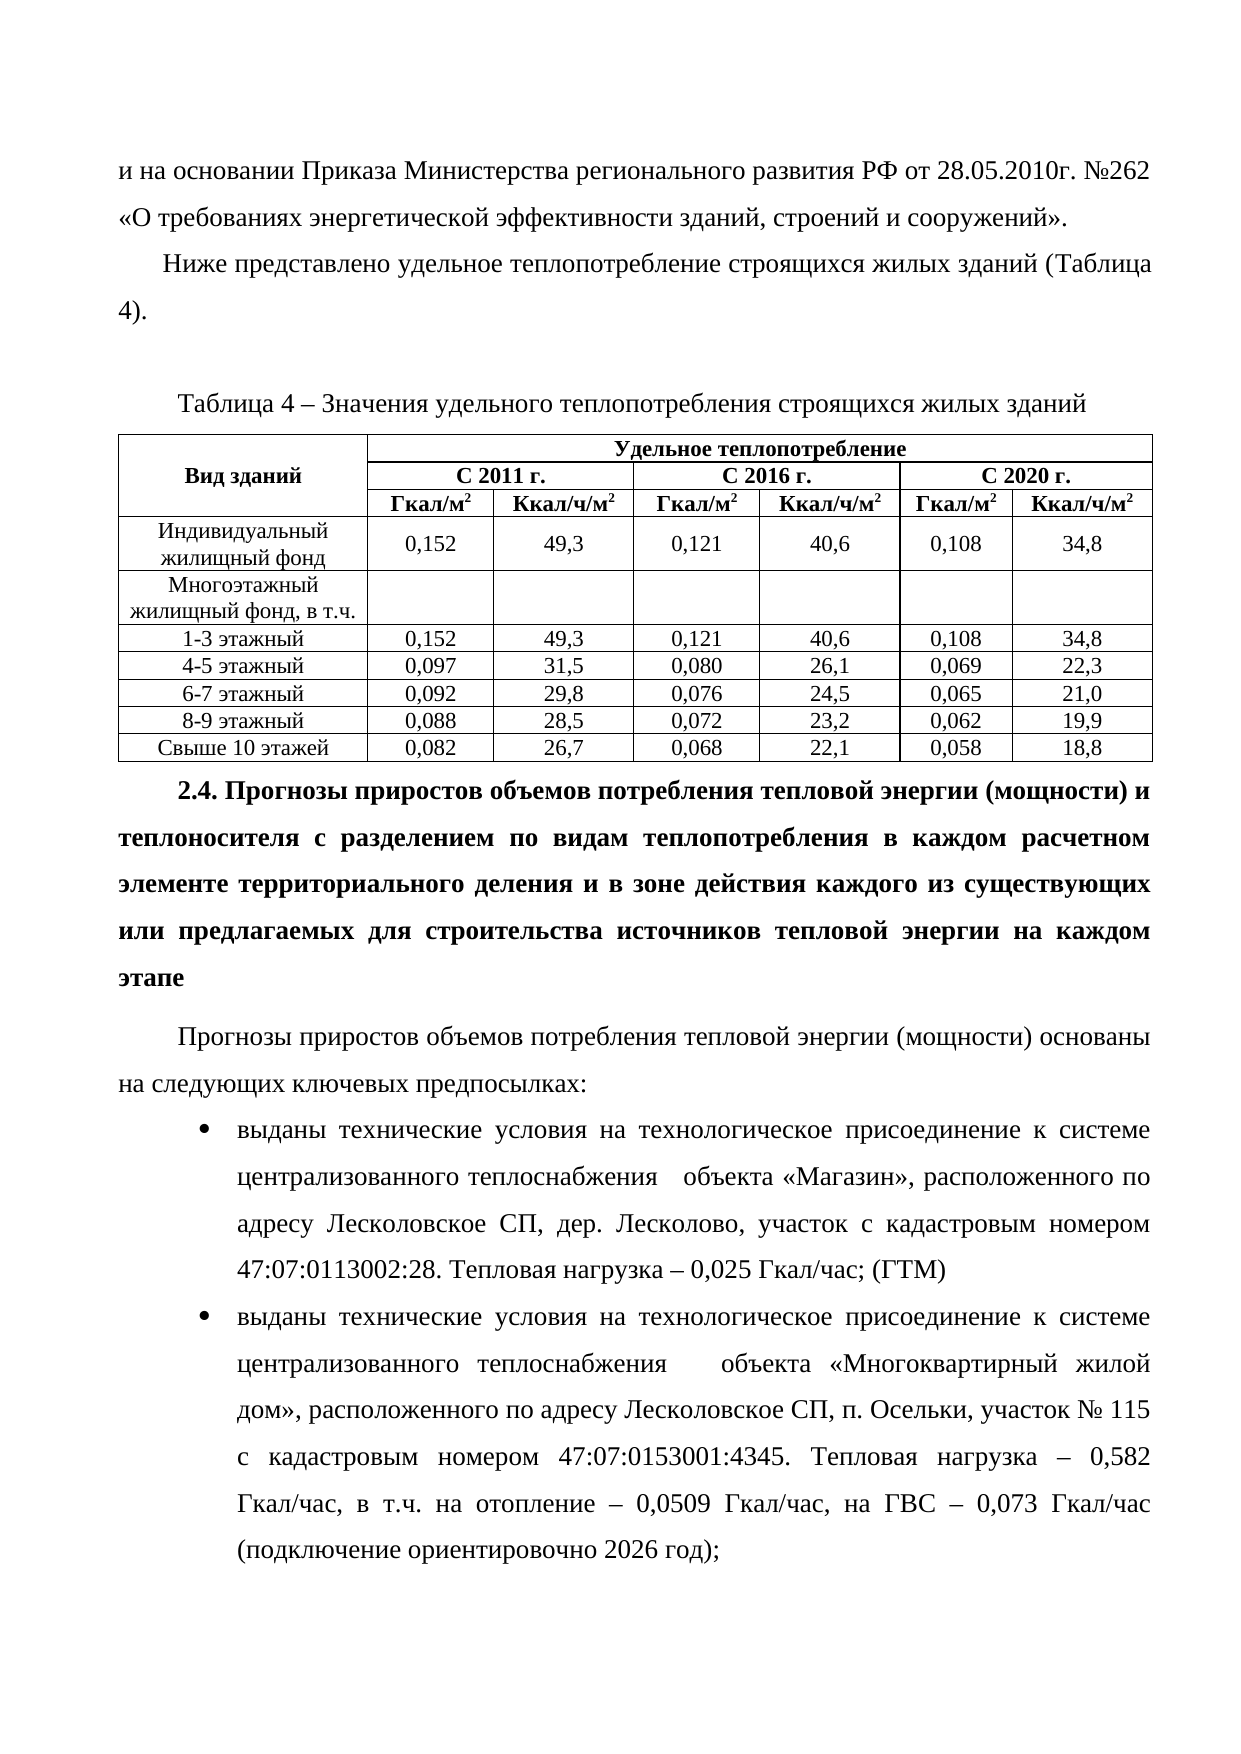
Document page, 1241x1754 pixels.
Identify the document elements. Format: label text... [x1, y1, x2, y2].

table_cell 0,072 [634, 707, 759, 733]
table_cell [494, 571, 633, 624]
text Прогнозы приростов объемов потребления тепловой энергии (мощности) основаны на следующих ключевых предпосылках: [118, 1020, 1152, 1098]
table_cell [634, 571, 759, 624]
table_cell 0,088 [368, 707, 493, 733]
table_cell Свыше 10 этажей [119, 734, 367, 761]
text Таблица 4 – Значения удельного теплопотребления строящихся жилых зданий [118, 387, 1152, 418]
table_cell 0,080 [634, 652, 759, 678]
table_cell 0,152 [368, 517, 493, 570]
list выданы технические условия на технологическое присоединение к системе централизованного теплоснабжения объекта «Многоквартирный жилой дом», расположенного по адресу Лесколовское СП, п. Осельки, участок № 115 с кадастровым номером 47:07:0153001:4345. Тепловая нагрузка – 0,582 Гкал/час, в т.ч. на отопление – 0,0509 Гкал/час, на ГВС – 0,073 Гкал/час (подключение ориентировочно 2026 год); [199, 1300, 1152, 1565]
table_header Удельное теплопотребление [368, 435, 1152, 461]
table_cell 19,9 [1013, 707, 1152, 733]
table_cell 0,092 [368, 680, 493, 706]
table_cell 4-5 этажный [119, 652, 367, 678]
table_cell 0,082 [368, 734, 493, 761]
table_cell 6-7 этажный [119, 680, 367, 706]
table_cell Гкал/м2 [901, 490, 1012, 516]
list выданы технические условия на технологическое присоединение к системе централизованного теплоснабжения объекта «Магазин», расположенного по адресу Лесколовское СП, дер. Лесколово, участок с кадастровым номером 47:07:0113002:28. Тепловая нагрузка – 0,025 Гкал/час; (ГТМ) [199, 1113, 1152, 1285]
table_cell [901, 571, 1012, 624]
table_cell Многоэтажный жилищный фонд, в т.ч. [119, 571, 367, 624]
table_cell 0,076 [634, 680, 759, 706]
table_cell 29,8 [494, 680, 633, 706]
table_cell 49,3 [494, 625, 633, 651]
table_cell 40,6 [760, 517, 899, 570]
table_cell [760, 571, 899, 624]
table_cell 0,121 [634, 517, 759, 570]
table_cell 1-3 этажный [119, 625, 367, 651]
table_cell 0,121 [634, 625, 759, 651]
table_cell Гкал/м2 [368, 490, 493, 516]
table_cell Ккал/ч/м2 [1013, 490, 1152, 516]
table_cell [1013, 571, 1152, 624]
table_cell Ккал/ч/м2 [760, 490, 899, 516]
table_cell 0,108 [901, 625, 1012, 651]
table_header Вид зданий [119, 435, 367, 516]
table_cell 34,8 [1013, 517, 1152, 570]
table_cell 0,152 [368, 625, 493, 651]
table_cell 31,5 [494, 652, 633, 678]
table_cell Гкал/м2 [634, 490, 759, 516]
table_cell 0,062 [901, 707, 1012, 733]
table_cell 0,065 [901, 680, 1012, 706]
table_cell 24,5 [760, 680, 899, 706]
table_cell 34,8 [1013, 625, 1152, 651]
table_cell 28,5 [494, 707, 633, 733]
table_cell С 2020 г. [901, 463, 1152, 489]
table_cell 21,0 [1013, 680, 1152, 706]
table_cell 0,068 [634, 734, 759, 761]
table_cell Индивидуальный жилищный фонд [119, 517, 367, 570]
table_cell 49,3 [494, 517, 633, 570]
table_cell 0,058 [901, 734, 1012, 761]
table_cell С 2011 г. [368, 463, 633, 489]
subtitle 2.4. Прогнозы приростов объемов потребления тепловой энергии (мощности) и теплоносителя с разделением по видам теплопотребления в каждом расчетном элементе территориального деления и в зоне действия каждого из существующих или предлагаемых для строительства источников тепловой энергии на каждом этапе [118, 774, 1152, 992]
table_cell 0,097 [368, 652, 493, 678]
table_cell 26,7 [494, 734, 633, 761]
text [118, 154, 1152, 232]
table_cell 26,1 [760, 652, 899, 678]
table_cell С 2016 г. [634, 463, 899, 489]
table_cell 23,2 [760, 707, 899, 733]
table_cell 0,108 [901, 517, 1012, 570]
table_cell 22,3 [1013, 652, 1152, 678]
table_cell 22,1 [760, 734, 899, 761]
text Ниже представлено удельное теплопотребление строящихся жилых зданий (Таблица 4). [118, 247, 1152, 325]
table_cell 40,6 [760, 625, 899, 651]
table_cell 8-9 этажный [119, 707, 367, 733]
table_cell 18,8 [1013, 734, 1152, 761]
table_cell Ккал/ч/м2 [494, 490, 633, 516]
table_cell 0,069 [901, 652, 1012, 678]
table_cell [368, 571, 493, 624]
